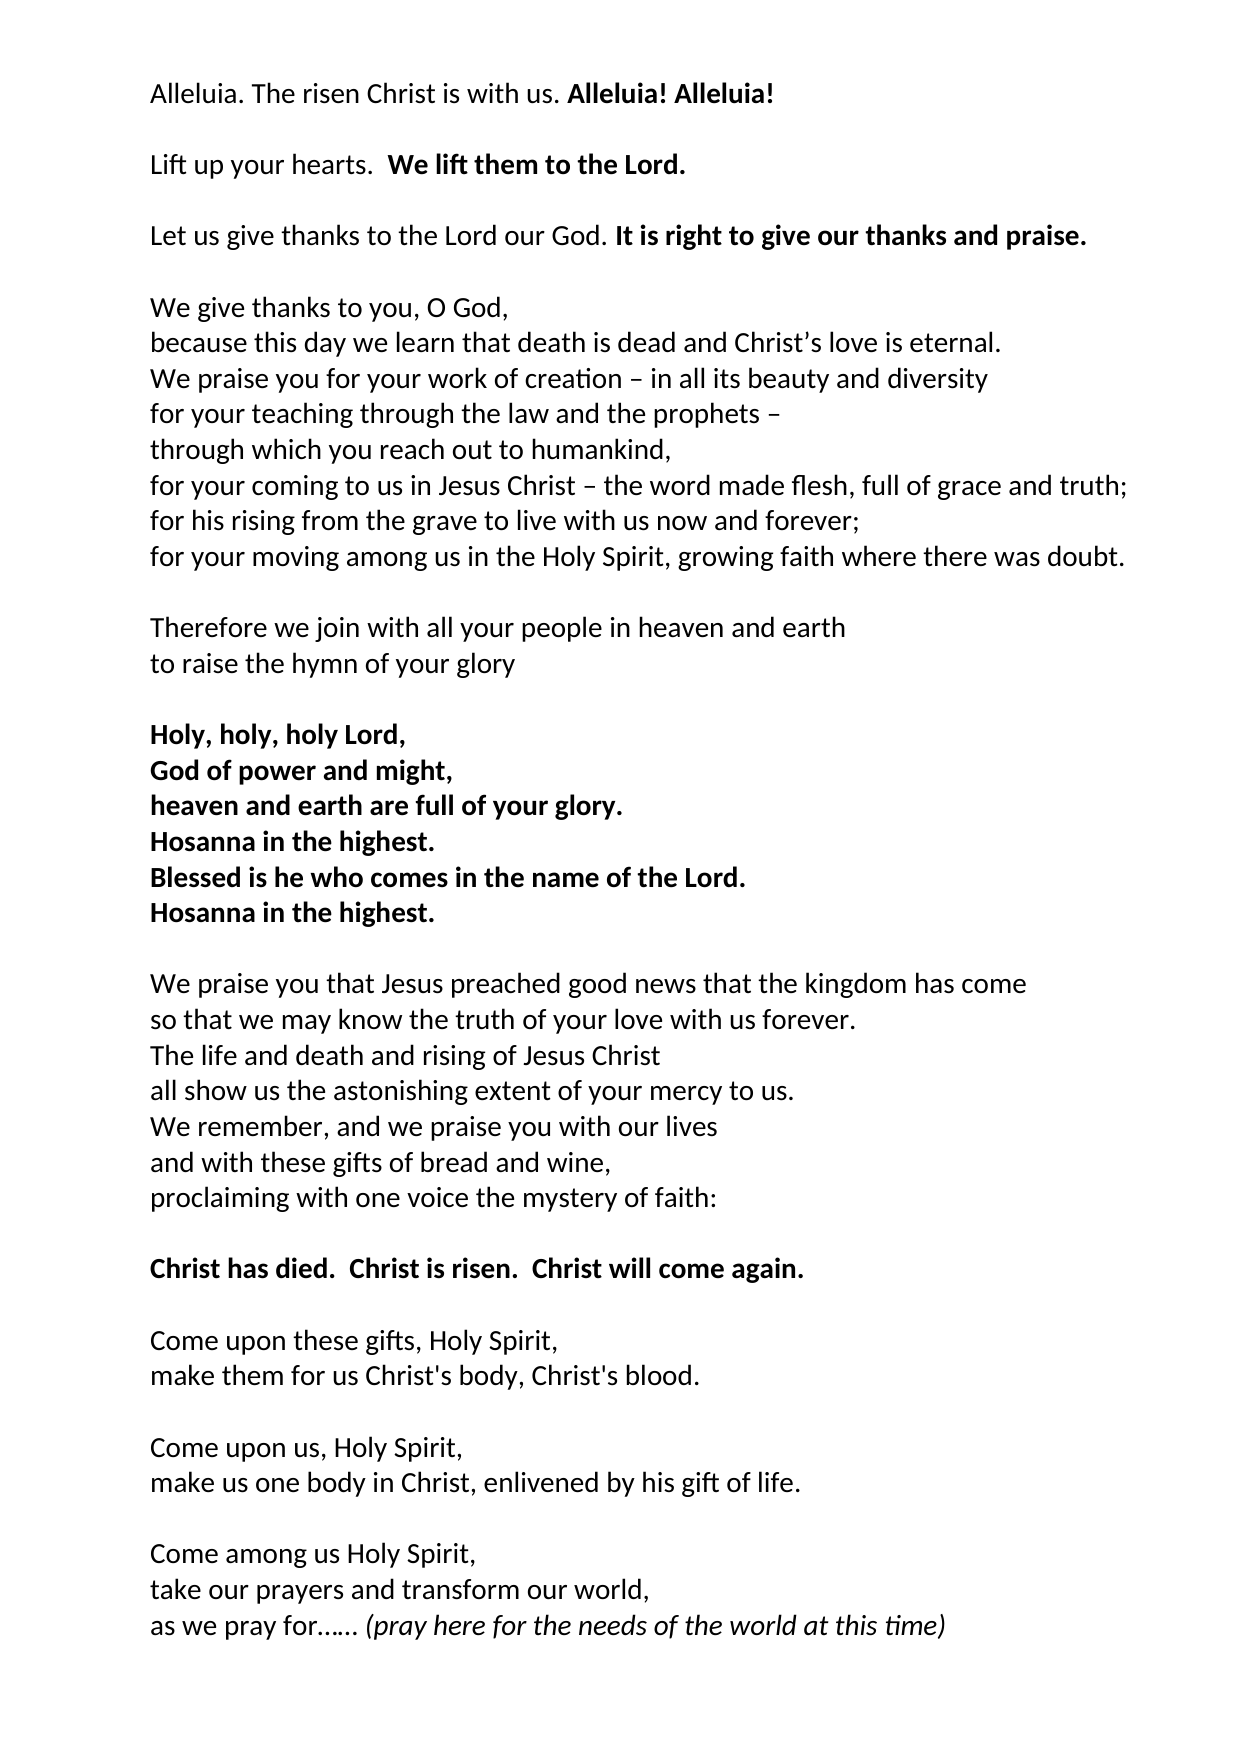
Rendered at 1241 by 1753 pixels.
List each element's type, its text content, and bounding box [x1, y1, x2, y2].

text Holy, holy, holy Lord, God of power and might, heaven and earth are full of your glory. Hosanna in the highest. Blessed is he who comes in the name of the Lord. [150, 716, 1165, 894]
text Hosanna in the highest. [75, 894, 1165, 930]
text take our prayers and transform our world, [75, 1571, 1165, 1607]
text Come upon us, Holy Spirit, [75, 1429, 1165, 1464]
text Christ has died. Christ is risen. Christ will come again. [75, 1251, 1165, 1286]
text Lift up your hearts. We lift them to the Lord. [75, 146, 1165, 182]
text and with these gifts of bread and wine, [75, 1144, 1165, 1179]
text for his rising from the grave to live with us now and forever; [75, 502, 1165, 538]
text proclaiming with one voice the mystery of faith: [75, 1179, 1165, 1215]
text Therefore we join with all your people in heaven and earth [75, 609, 1165, 645]
text We give thanks to you, O God, because this day we learn that death is dead and Christ’s love is eternal. [150, 289, 1165, 360]
text Let us give thanks to the Lord our God. It is right to give our thanks and praise. [75, 217, 1165, 253]
text Come among us Holy Spirit, [75, 1536, 1165, 1571]
text The life and death and rising of Jesus Christ [75, 1037, 1165, 1072]
text for your coming to us in Jesus Christ – the word made flesh, full of grace and truth; [75, 467, 1165, 502]
text all show us the astonishing extent of your mercy to us. [75, 1072, 1165, 1108]
text as we pray for…… (pray here for the needs of the world at this time) [75, 1607, 1165, 1642]
text for your moving among us in the Holy Spirit, growing faith where there was doubt. [75, 538, 1165, 574]
text We praise you for your work of creation – in all its beauty and diversity [75, 360, 1165, 396]
text We remember, and we praise you with our lives [75, 1108, 1165, 1144]
text Alleluia. The risen Christ is with us. Alleluia! Alleluia! [75, 75, 1165, 111]
text through which you reach out to humankind, [75, 431, 1165, 467]
text make us one body in Christ, enlivened by his gift of life. [75, 1464, 1165, 1500]
text Come upon these gifts, Holy Spirit, [75, 1322, 1165, 1357]
text to raise the hymn of your glory [75, 645, 1165, 681]
text for your teaching through the law and the prophets – [75, 396, 1165, 431]
text make them for us Christ's body, Christ's blood. [75, 1357, 1165, 1393]
text so that we may know the truth of your love with us forever. [75, 1001, 1165, 1037]
text We praise you that Jesus preached good news that the kingdom has come [75, 966, 1165, 1001]
